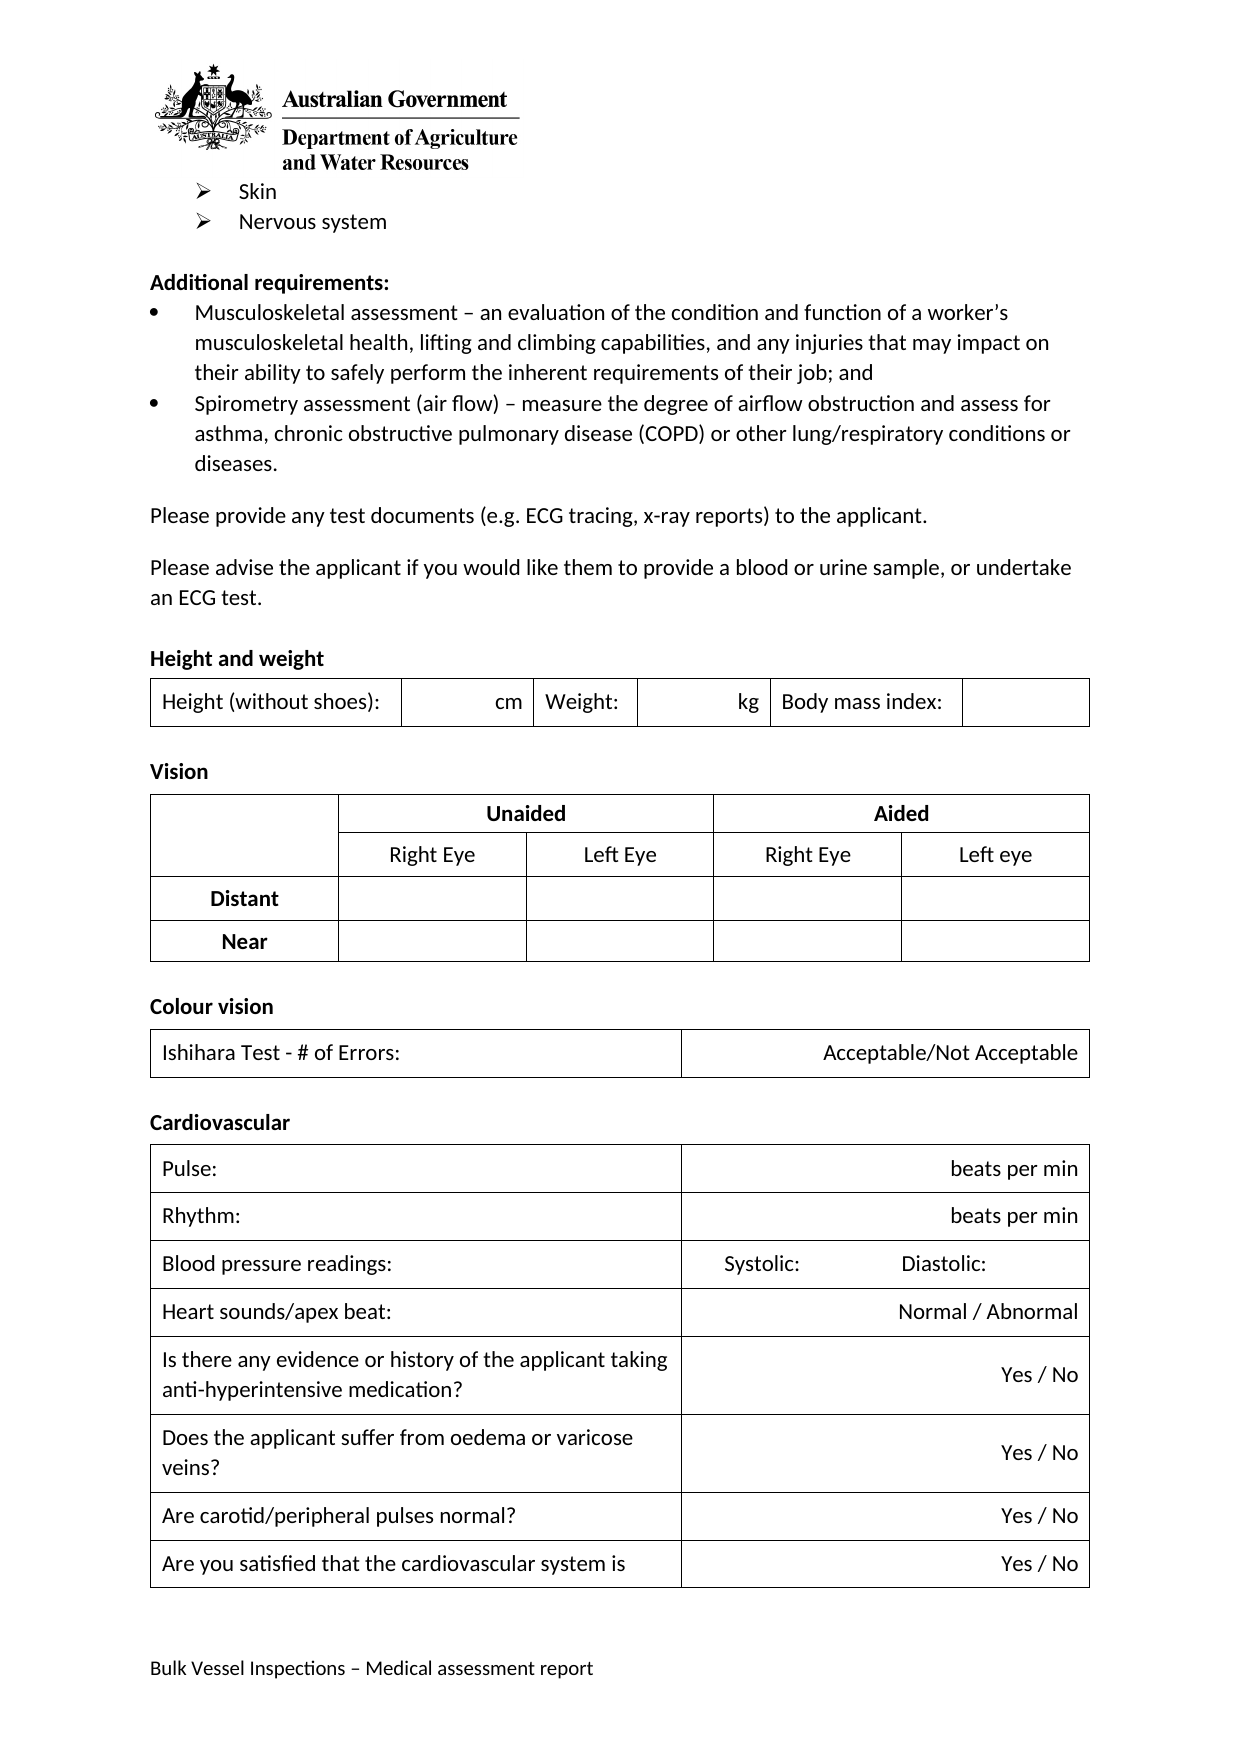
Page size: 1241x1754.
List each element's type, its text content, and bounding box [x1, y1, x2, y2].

table_cell Rhythm: [151, 1193, 681, 1240]
table_cell Yes / No [682, 1415, 1089, 1492]
table_header beats per min [682, 1145, 1089, 1192]
table_header kg [638, 679, 770, 726]
table_cell Heart sounds/apex beat: [151, 1289, 681, 1336]
table_cell beats per min [682, 1193, 1089, 1240]
table_header Ishihara Test - # of Errors: [151, 1030, 681, 1077]
table_header Aided [714, 795, 1089, 832]
table_cell Right Eye [339, 833, 526, 876]
table_cell [902, 921, 1089, 961]
table_header Weight: [534, 679, 637, 726]
table_cell Does the applicant suffer from oedema or varicose veins? [151, 1415, 681, 1492]
table_cell Left eye [902, 833, 1089, 876]
table_cell [714, 877, 901, 919]
table_header [963, 679, 1089, 726]
table_header Body mass index: [771, 679, 962, 726]
table_cell Yes / No [682, 1337, 1089, 1414]
table_cell Systolic: Diastolic: [682, 1241, 1089, 1288]
text Please provide any test documents (e.g. ECG tracing, x-ray reports) to the applicant. [150, 501, 1090, 529]
table_header Acceptable/Not Acceptable [682, 1030, 1089, 1077]
text Additional requirements: [150, 268, 1090, 296]
table_cell [902, 877, 1089, 919]
table_cell Is there any evidence or history of the applicant taking anti-hyperintensive medication? [151, 1337, 681, 1414]
table_cell Near [151, 921, 338, 961]
table_cell Blood pressure readings: [151, 1241, 681, 1288]
table_cell Yes / No [682, 1493, 1089, 1539]
list Musculoskeletal assessment – an evaluation of the condition and function of a worker’s musculoskeletal health, lifting and climbing capabilities, and any injuries that may impact on their ability to safely perform the inherent requirements of their job; and [150, 298, 1090, 386]
text Please advise the applicant if you would like them to provide a blood or urine sample, or undertake an ECG test. [150, 553, 1090, 611]
picture [150, 59, 524, 178]
table_cell [714, 921, 901, 961]
table_cell Normal / Abnormal [682, 1289, 1089, 1336]
table_cell Right Eye [714, 833, 901, 876]
list Spirometry assessment (air flow) – measure the degree of airflow obstruction and assess for asthma, chronic obstructive pulmonary disease (COPD) or other lung/respiratory conditions or diseases. [150, 389, 1090, 477]
table_header Pulse: [151, 1145, 681, 1192]
table_cell Are you satisfied that the cardiovascular system is clinically within normal limits? [151, 1541, 681, 1587]
list Skin [194, 177, 1090, 205]
table_header Unaided [339, 795, 713, 832]
text Vision [150, 757, 1090, 785]
table_cell Left Eye [527, 833, 713, 876]
text Height and weight [150, 644, 1090, 672]
text Colour vision [150, 992, 1090, 1020]
table_cell [339, 877, 526, 919]
table_cell Are carotid/peripheral pulses normal? [151, 1493, 681, 1539]
table_cell [339, 921, 526, 961]
table_header [151, 795, 338, 876]
table_header cm [402, 679, 533, 726]
table_cell [527, 921, 713, 961]
list Nervous system [194, 207, 1090, 235]
text Cardiovascular [150, 1108, 1090, 1136]
table_header Height (without shoes): [151, 679, 401, 726]
table_cell Yes / No [682, 1541, 1089, 1587]
table_cell [527, 877, 713, 919]
table_cell Distant [151, 877, 338, 919]
